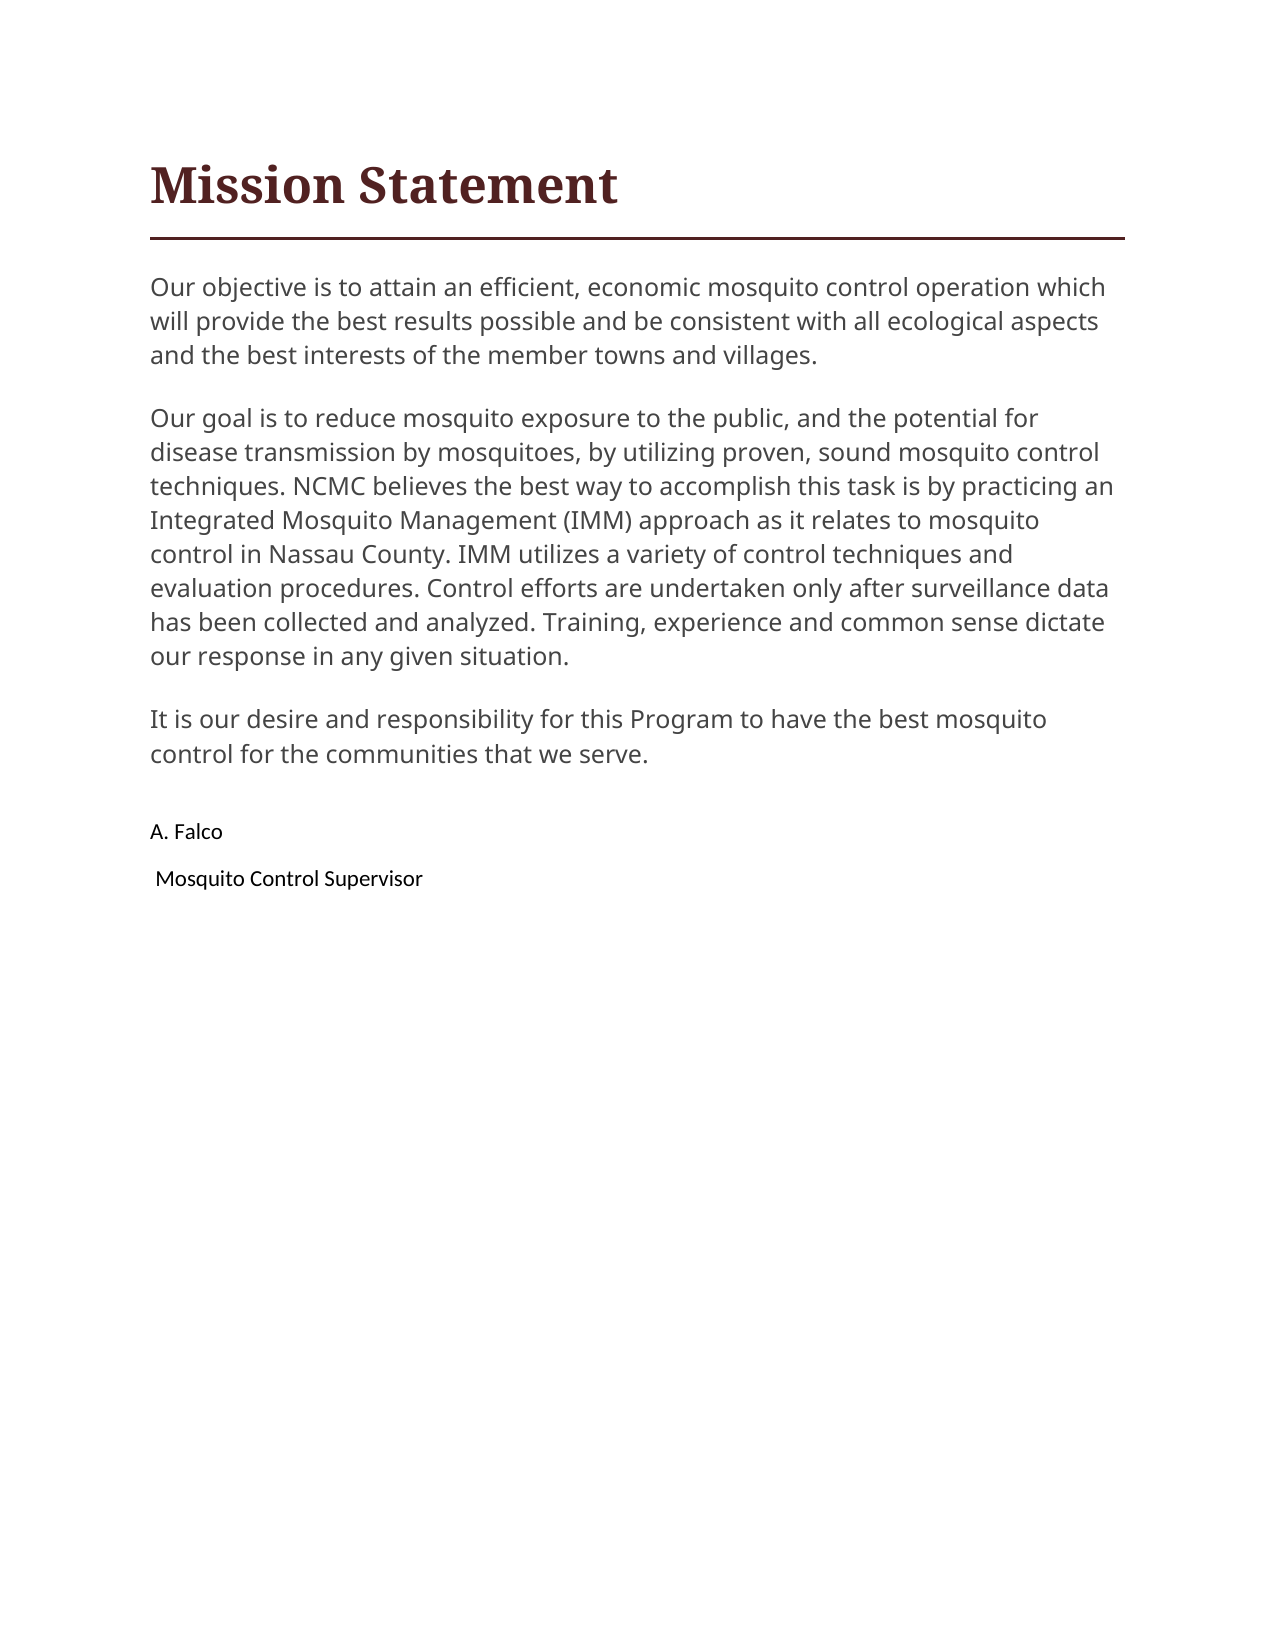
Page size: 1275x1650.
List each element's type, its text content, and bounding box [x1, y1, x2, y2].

text Mosquito Control Supervisor [150, 864, 1125, 892]
text Our goal is to reduce mosquito exposure to the public, and the potential for disease transmission by mosquitoes, by utilizing proven, sound mosquito control techniques. NCMC believes the best way to accomplish this task is by practicing an Integrated Mosquito Management (IMM) approach as it relates to mosquito control in Nassau County. IMM utilizes a variety of control techniques and evaluation procedures. Control efforts are undertaken only after surveillance data has been collected and analyzed. Training, experience and common sense dictate our response in any given situation. [150, 401, 1125, 673]
text Mission Statement [150, 150, 1125, 237]
text Our objective is to attain an efficient, economic mosquito control operation which will provide the best results possible and be consistent with all ecological aspects and the best interests of the member towns and villages. [150, 269, 1125, 371]
text It is our desire and responsibility for this Program to have the best mosquito control for the communities that we serve. [150, 702, 1125, 770]
text A. Falco [150, 817, 1125, 845]
